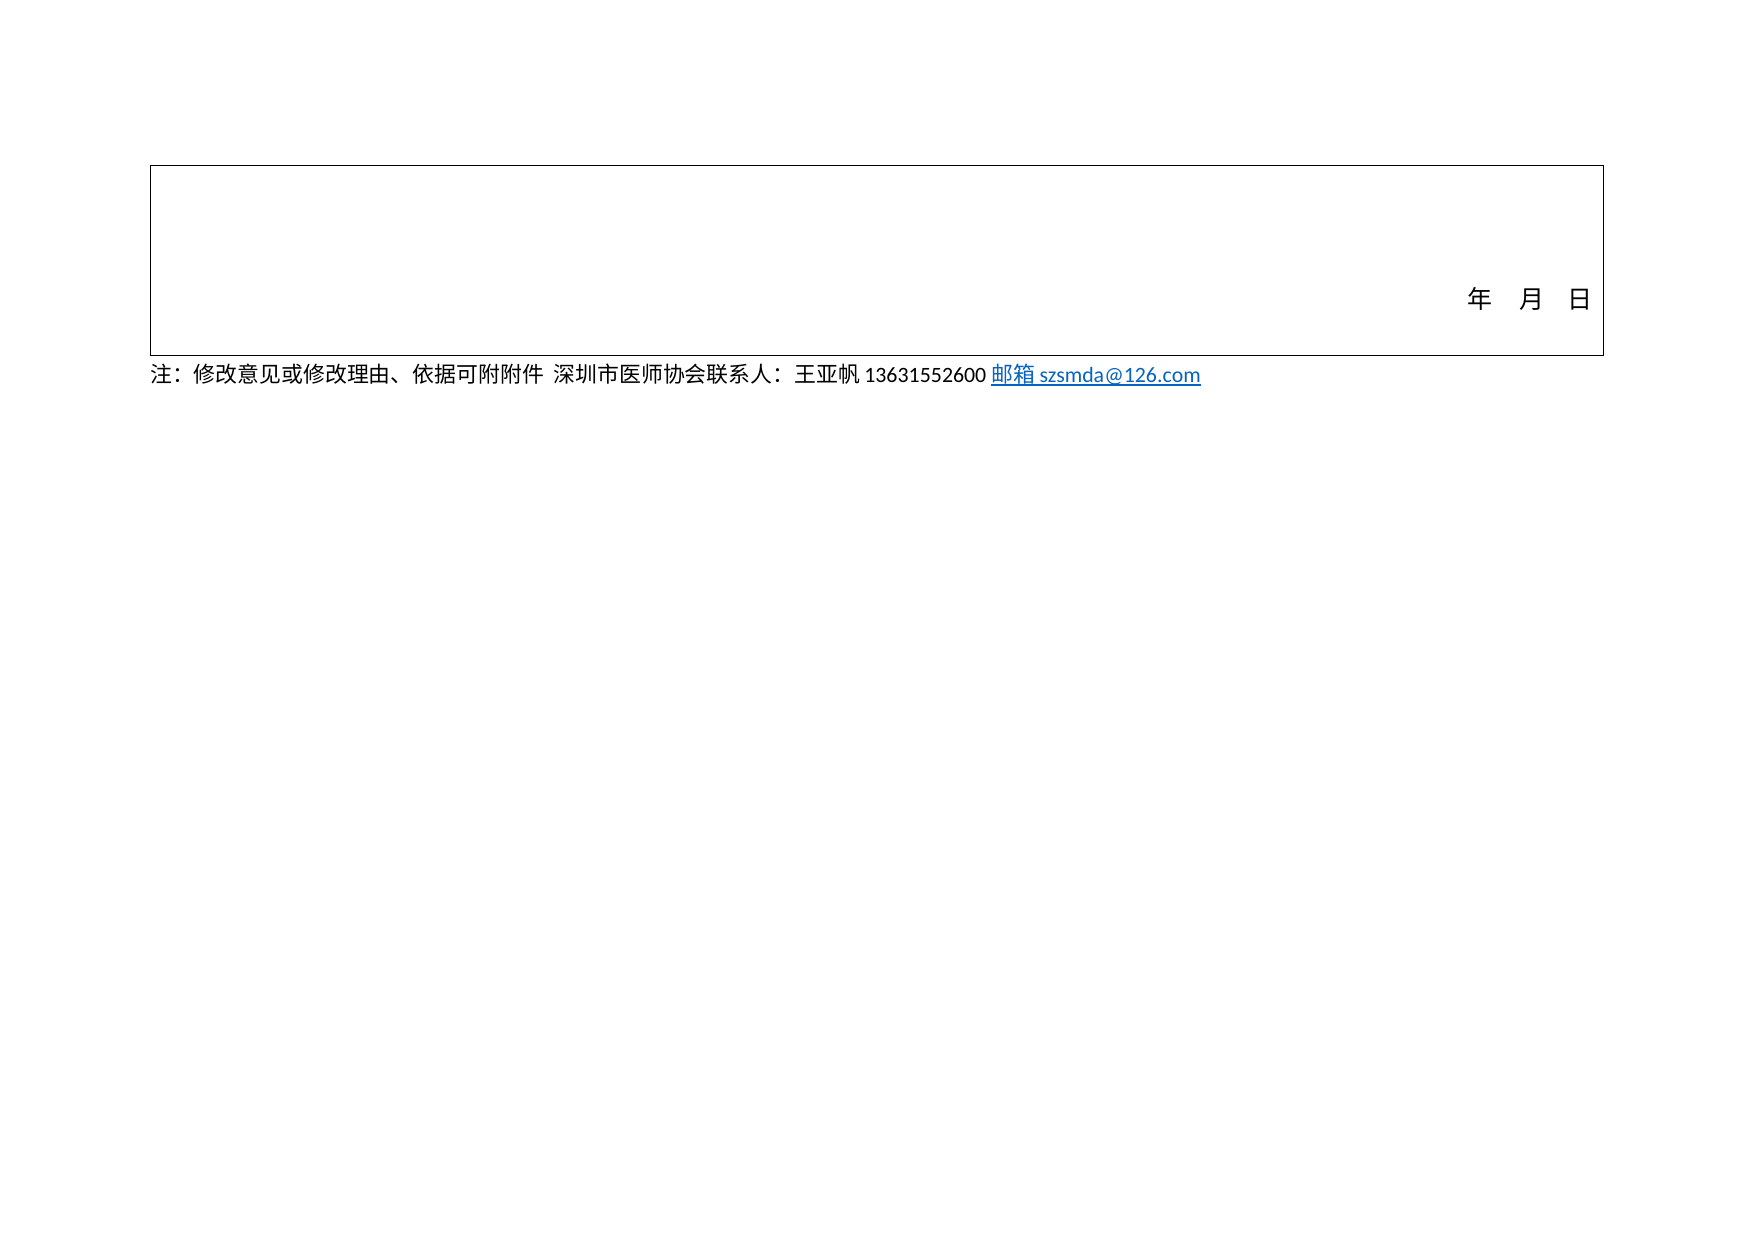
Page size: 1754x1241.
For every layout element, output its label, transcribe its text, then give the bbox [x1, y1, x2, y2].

table_cell 单位签章/专家签名： 年 月 日 [151, 166, 1603, 355]
text 注：修改意见或修改理由、依据可附附件 深圳市医师协会联系人：王亚帆13631552600 邮箱szsmda@126.com [150, 356, 1604, 389]
